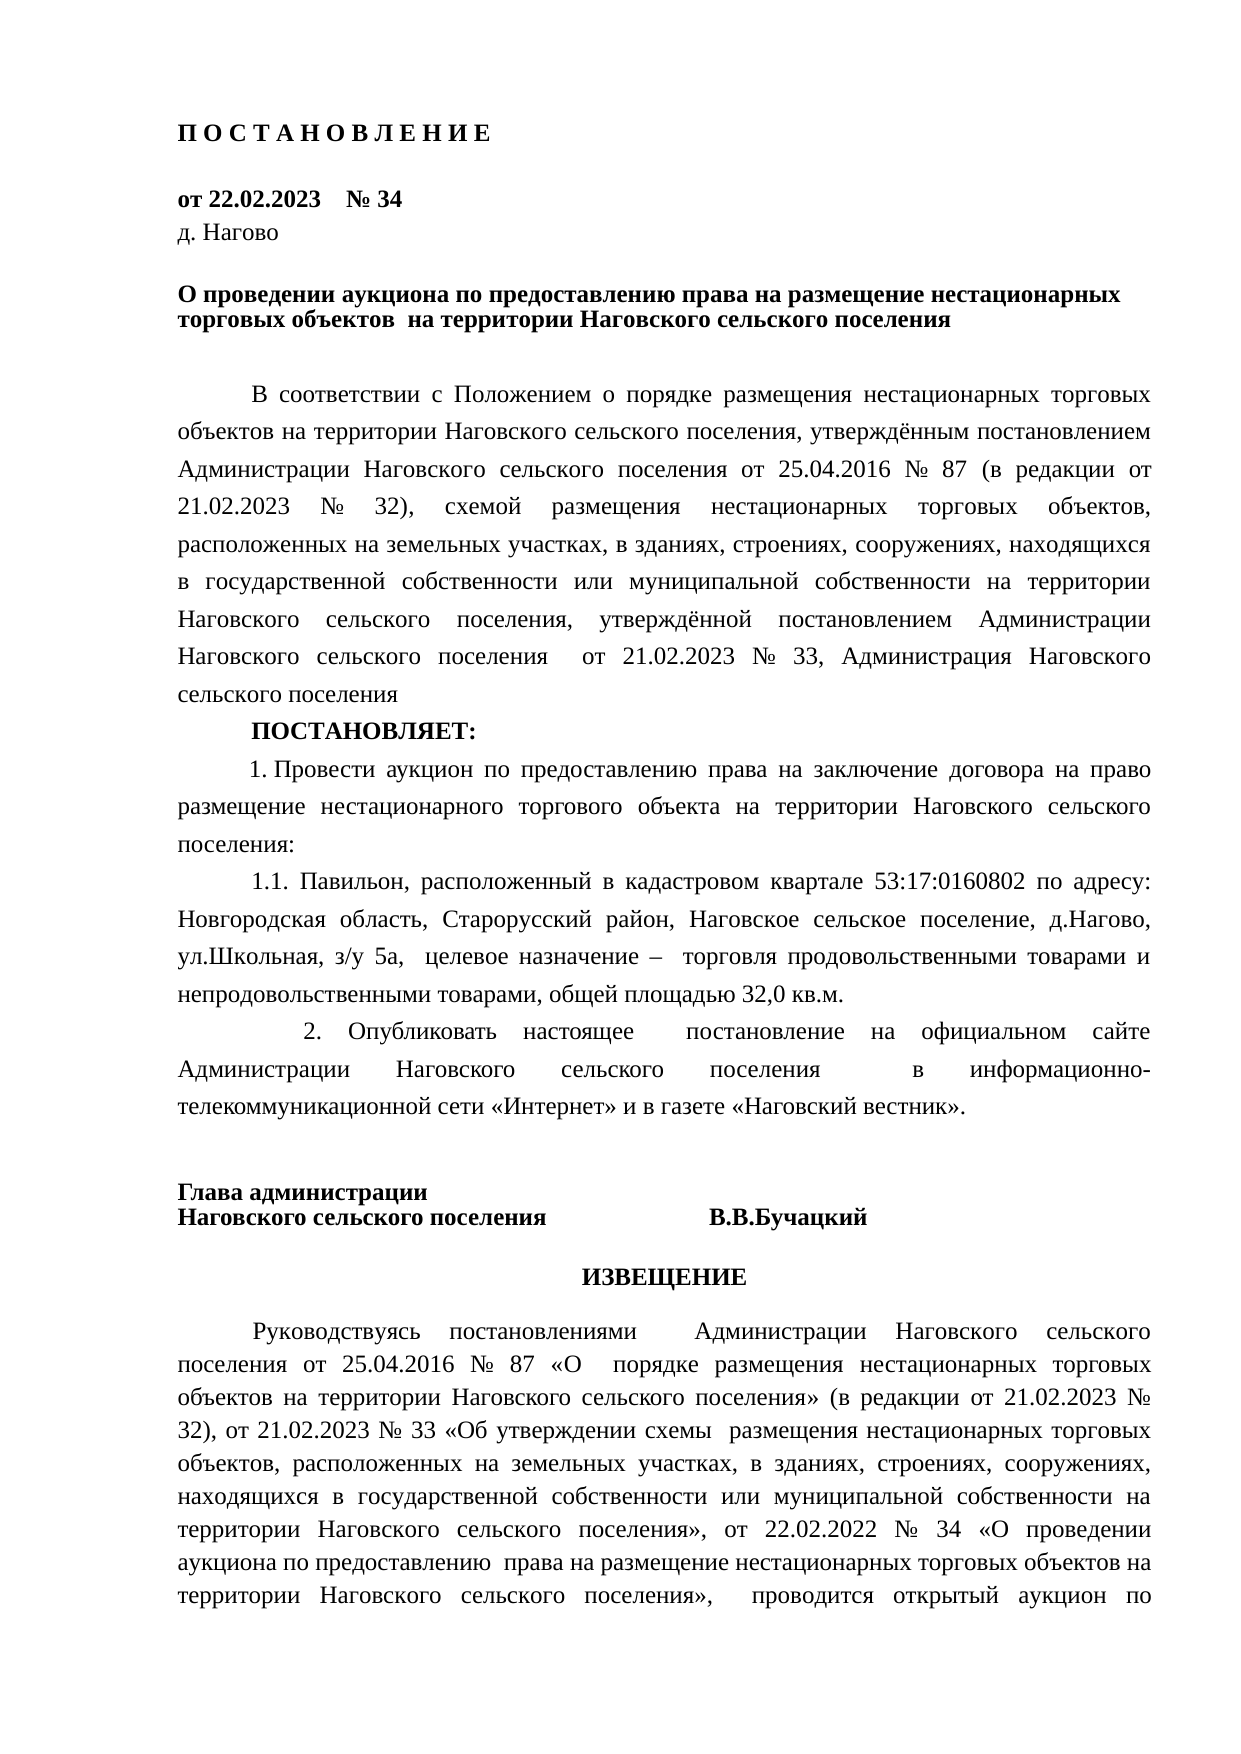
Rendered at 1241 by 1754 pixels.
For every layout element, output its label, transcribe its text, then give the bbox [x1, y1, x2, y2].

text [177, 1316, 1152, 1609]
text В соответствии с Положением о порядке размещения нестационарных торговых объектов на территории Наговского сельского поселения, утверждённым постановлением Администрации Наговского сельского поселения от 25.04.2016 № 87 (в редакции от 21.02.2023 № 32), схемой размещения нестационарных торговых объектов, расположенных на земельных участках, в зданиях, строениях, сооружениях, находящихся в государственной собственности или муниципальной собственности на территории Наговского сельского поселения, утверждённой постановлением Администрации Наговского сельского поселения от 21.02.2023 № 33, Администрация Наговского сельского поселения [177, 370, 1152, 707]
text Глава администрации [177, 1180, 1152, 1205]
text П О С Т А Н О В Л Е Н И Е [177, 118, 1152, 147]
text О проведении аукциона по предоставлению права на размещение нестационарных торговых объектов на территории Наговского сельского поселения [177, 282, 1152, 332]
text от 22.02.2023 № 34 [177, 184, 1152, 213]
text 2. Опубликовать настоящее постановление на официальном сайте Администрации Наговского сельского поселения в информационно-телекоммуникационной сети «Интернет» и в газете «Наговский вестник». [177, 1007, 1152, 1120]
text Наговского сельского поселения В.В.Бучацкий [177, 1205, 1152, 1230]
text ПОСТАНОВЛЯЕТ: [177, 707, 1152, 745]
text ИЗВЕЩЕНИЕ [177, 1262, 1152, 1291]
text 1.1. Павильон, расположенный в кадастровом квартале 53:17:0160802 по адресу: Новгородская область, Старорусский район, Наговское сельское поселение, д.Нагово, ул.Школьная, з/у 5а, целевое назначение – торговля продовольственными товарами и непродовольственными товарами, общей площадью 32,0 кв.м. [177, 857, 1152, 1007]
list Провести аукцион по предоставлению права на заключение договора на право размещение нестационарного торгового объекта на территории Наговского сельского поселения: [177, 745, 1152, 857]
text д. Нагово [177, 217, 1152, 246]
